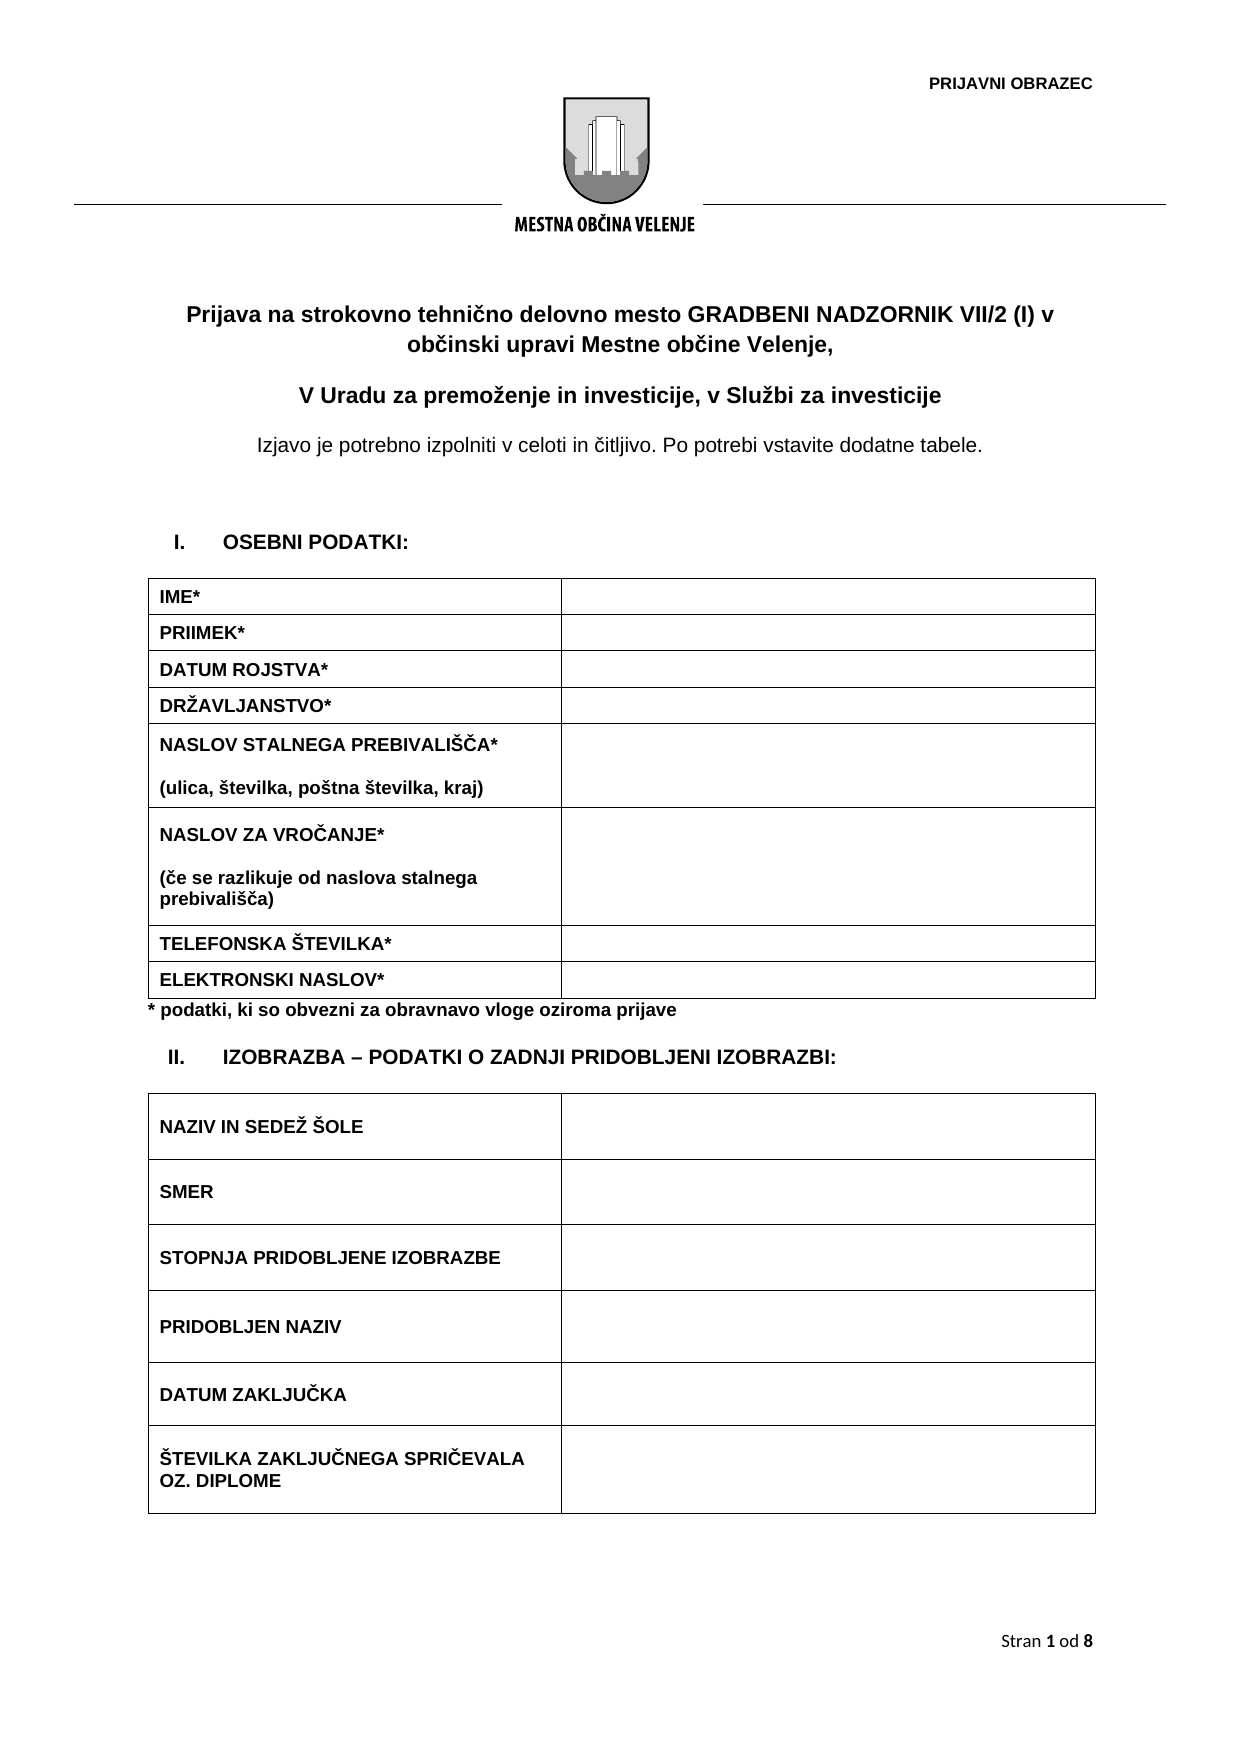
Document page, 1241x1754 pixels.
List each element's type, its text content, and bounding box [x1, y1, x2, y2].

table_cell PRIIMEK* [149, 615, 561, 650]
list OSEBNI PODATKI: [185, 530, 1093, 554]
table_cell DRŽAVLJANSTVO* [149, 688, 561, 723]
table_cell [562, 651, 1095, 687]
table_cell [562, 724, 1095, 807]
table_cell ŠTEVILKA ZAKLJUČNEGA SPRIČEVALA OZ. DIPLOME [149, 1426, 561, 1513]
table_cell [562, 615, 1095, 650]
text * podatki, ki so obvezni za obravnavo vloge oziroma prijave [148, 999, 1093, 1021]
table_cell [562, 1363, 1095, 1425]
table_header [562, 1094, 1095, 1159]
table_cell SMER [149, 1160, 561, 1224]
table_cell [562, 962, 1095, 998]
table_cell [562, 688, 1095, 723]
table_cell [562, 1225, 1095, 1290]
table_cell DATUM ZAKLJUČKA [149, 1363, 561, 1425]
table_cell [562, 808, 1095, 925]
table_cell [562, 1291, 1095, 1362]
text V Uradu za premoženje in investicije, v Službi za investicije [148, 382, 1093, 408]
table_cell PRIDOBLJEN NAZIV [149, 1291, 561, 1362]
table_cell STOPNJA PRIDOBLJENE IZOBRAZBE [149, 1225, 561, 1290]
table_header [562, 579, 1095, 614]
table_cell NASLOV ZA VROČANJE* (če se razlikuje od naslova stalnega prebivališča) [149, 808, 561, 925]
table_header IME* [149, 579, 561, 614]
table_cell ELEKTRONSKI NASLOV* [149, 962, 561, 998]
text Izjavo je potrebno izpolniti v celoti in čitljivo. Po potrebi vstavite dodatne tabele. [148, 433, 1093, 457]
table_cell TELEFONSKA ŠTEVILKA* [149, 926, 561, 961]
text Prijava na strokovno tehnično delovno mesto GRADBENI NADZORNIK VII/2 (I) v občinski upravi Mestne občine Velenje, [148, 301, 1093, 357]
table_cell DATUM ROJSTVA* [149, 651, 561, 687]
table_cell [562, 926, 1095, 961]
table_header NAZIV IN SEDEŽ ŠOLE [149, 1094, 561, 1159]
list IZOBRAZBA – PODATKI O ZADNJI PRIDOBLJENI IZOBRAZBI: [185, 1044, 1093, 1068]
table_cell [562, 1160, 1095, 1224]
table_cell [562, 1426, 1095, 1513]
table_cell NASLOV STALNEGA PREBIVALIŠČA* (ulica, številka, poštna številka, kraj) [149, 724, 561, 807]
